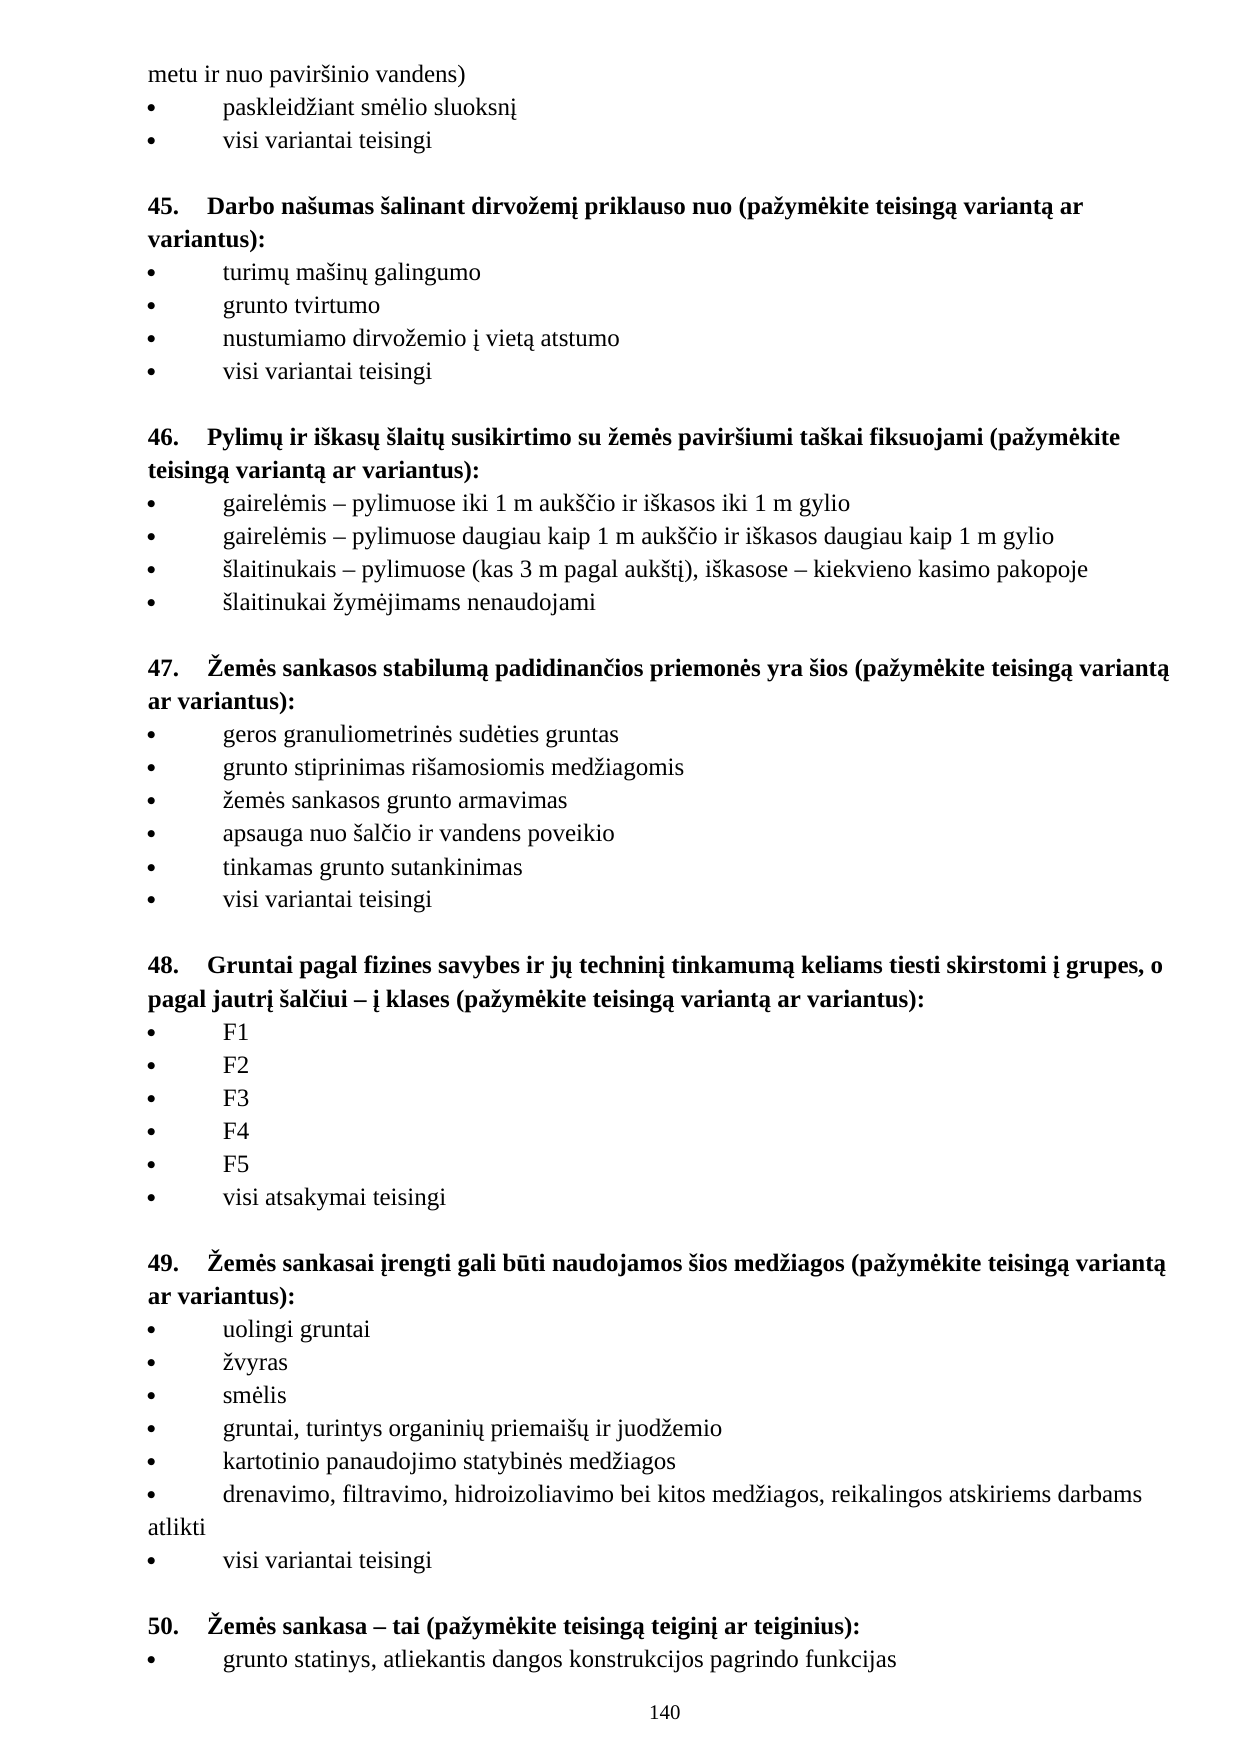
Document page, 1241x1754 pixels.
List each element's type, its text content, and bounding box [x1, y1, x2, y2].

list gairelėmis – pylimuose iki 1 m aukščio ir iškasos iki 1 m gylio [148, 488, 1181, 517]
list F4 [148, 1116, 1181, 1144]
list žemės sankasos grunto armavimas [148, 786, 1181, 814]
list visi variantai teisingi [148, 356, 1181, 385]
list grunto tvirtumo [148, 290, 1181, 319]
list drenavimo, filtravimo, hidroizoliavimo bei kitos medžiagos, reikalingos atskiriems darbams atlikti [148, 1479, 1181, 1541]
list F1 [148, 1017, 1181, 1045]
list smėlis [148, 1380, 1181, 1409]
list Gruntai pagal fizines savybes ir jų techninį tinkamumą keliams tiesti skirstomi į grupes, o pagal jautrį šalčiui – į klases (pažymėkite teisingą variantą ar variantus): [148, 951, 1181, 1012]
list Pylimų ir iškasų šlaitų susikirtimo su žemės paviršiumi taškai fiksuojami (pažymėkite teisingą variantą ar variantus): [148, 422, 1181, 484]
list paskleidžiant smėlio sluoksnį [148, 92, 1181, 121]
list Darbo našumas šalinant dirvožemį priklauso nuo (pažymėkite teisingą variantą ar variantus): [148, 191, 1181, 253]
list šlaitinukais – pylimuose (kas 3 m pagal aukštį), iškasose – kiekvieno kasimo pakopoje [148, 554, 1181, 583]
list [148, 59, 1181, 88]
list kartotinio panaudojimo statybinės medžiagos [148, 1446, 1181, 1475]
list geros granuliometrinės sudėties gruntas [148, 719, 1181, 748]
list grunto statinys, atliekantis dangos konstrukcijos pagrindo funkcijas [148, 1644, 1181, 1673]
list turimų mašinų galingumo [148, 257, 1181, 286]
list nustumiamo dirvožemio į vietą atstumo [148, 323, 1181, 352]
list Žemės sankasai įrengti gali būti naudojamos šios medžiagos (pažymėkite teisingą variantą ar variantus): [148, 1248, 1181, 1309]
list F2 [148, 1050, 1181, 1078]
list gruntai, turintys organinių priemaišų ir juodžemio [148, 1413, 1181, 1442]
list grunto stiprinimas rišamosiomis medžiagomis [148, 752, 1181, 781]
list F3 [148, 1083, 1181, 1111]
list uolingi gruntai [148, 1314, 1181, 1343]
list žvyras [148, 1347, 1181, 1376]
list visi variantai teisingi [148, 884, 1181, 913]
list gairelėmis – pylimuose daugiau kaip 1 m aukščio ir iškasos daugiau kaip 1 m gylio [148, 521, 1181, 550]
list tinkamas grunto sutankinimas [148, 852, 1181, 880]
list visi variantai teisingi [148, 125, 1181, 154]
list visi variantai teisingi [148, 1545, 1181, 1574]
list F5 [148, 1149, 1181, 1177]
list apsauga nuo šalčio ir vandens poveikio [148, 818, 1181, 847]
list Žemės sankasos stabilumą padidinančios priemonės yra šios (pažymėkite teisingą variantą ar variantus): [148, 653, 1181, 715]
list visi atsakymai teisingi [148, 1182, 1181, 1211]
list Žemės sankasa – tai (pažymėkite teisingą teiginį ar teiginius): [148, 1611, 1181, 1640]
list šlaitinukai žymėjimams nenaudojami [148, 587, 1181, 616]
